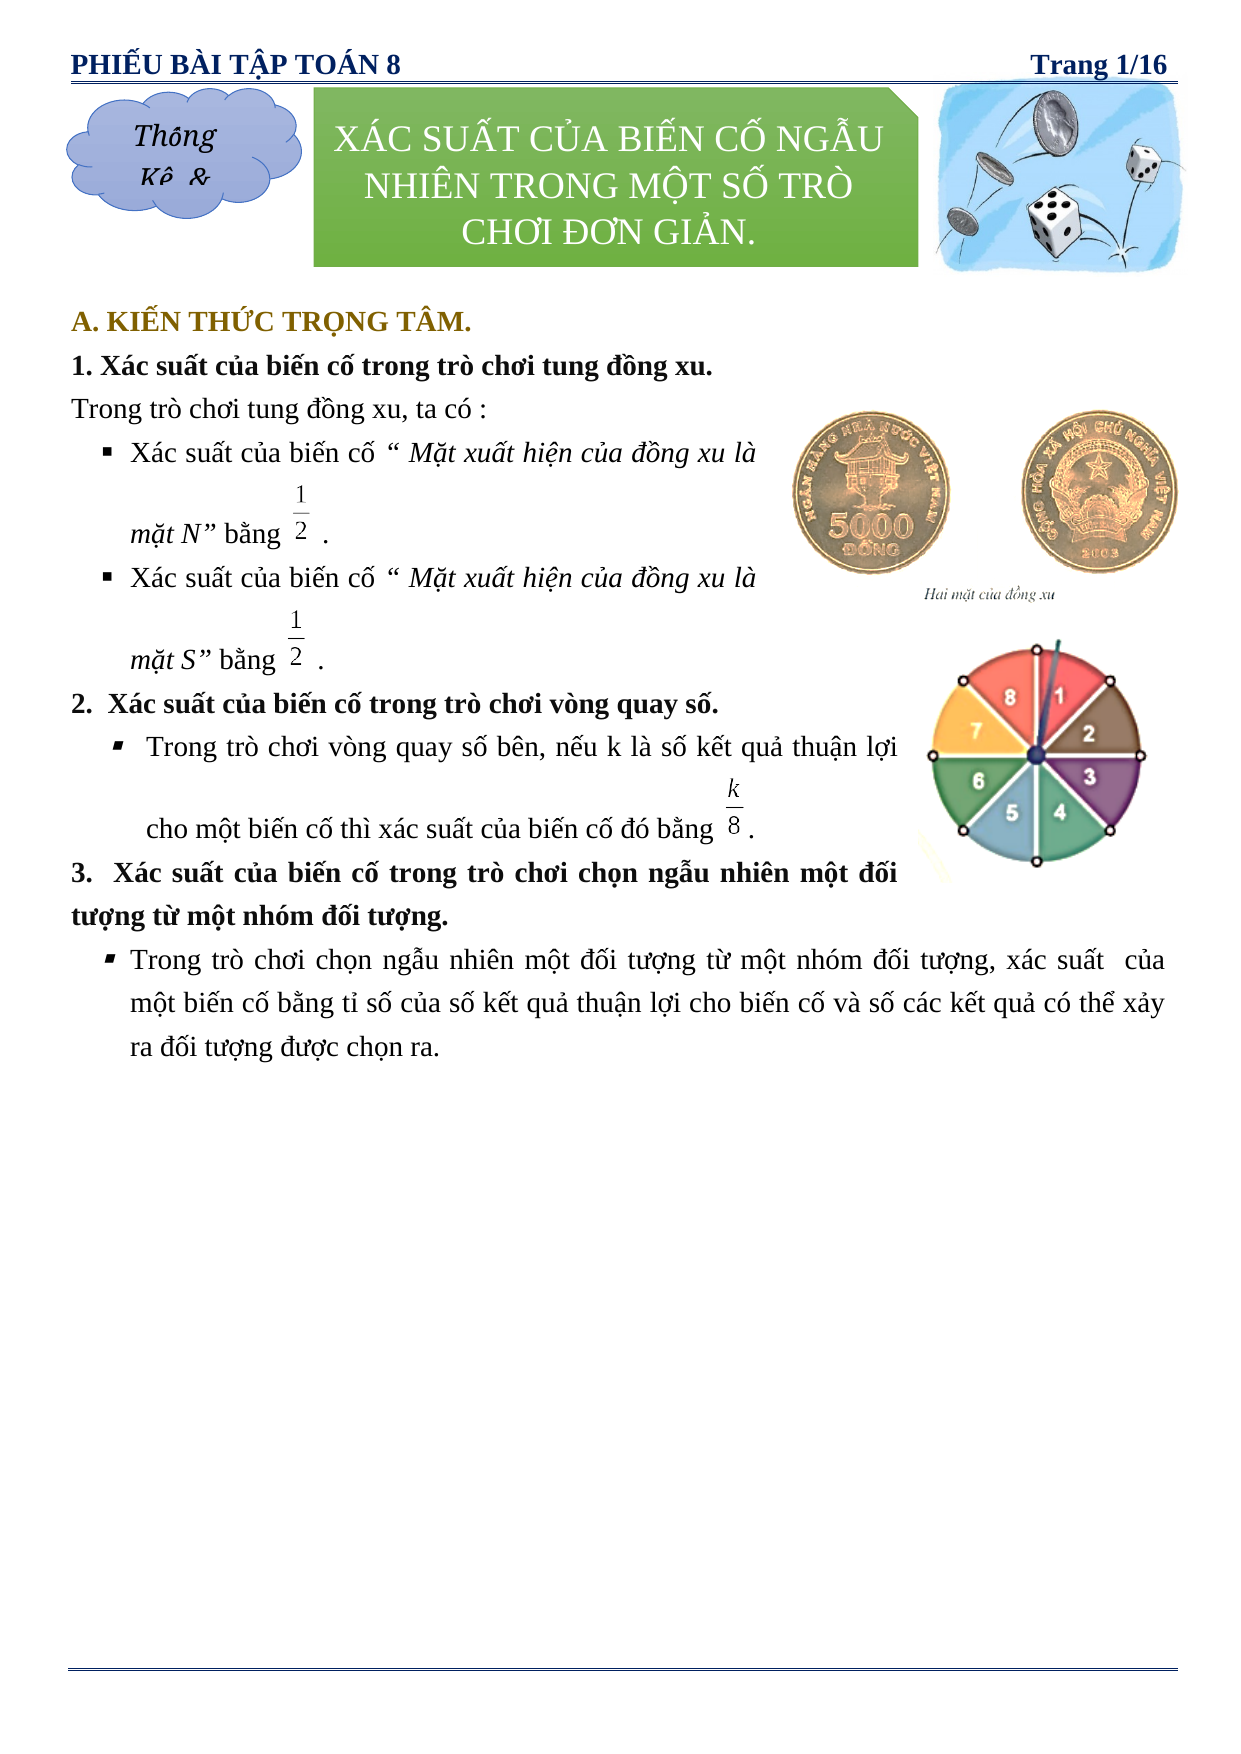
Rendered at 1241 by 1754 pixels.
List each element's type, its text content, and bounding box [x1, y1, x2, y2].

picture [778, 392, 1228, 608]
list Xác suất của biến cố “ Mặt xuất hiện của đồng xu là mặt N” bằng . [100, 435, 778, 550]
picture [918, 626, 1167, 883]
picture [933, 72, 1188, 277]
list Trong trò chơi vòng quay số bên, nếu k là số kết quả thuận lợi cho một biến cố thì xác suất của biến cố đó bằng . [108, 729, 918, 845]
list Trong trò chơi chọn ngẫu nhiên một đối tượng từ một nhóm đối tượng, xác suất của một biến cố bằng tỉ số của số kết quả thuận lợi cho biến cố và số các kết quả có thể xảy ra đối tượng được chọn ra. [100, 942, 1167, 1063]
text 2. Xác suất của biến cố trong trò chơi vòng quay số. [71, 686, 918, 719]
list Xác suất của biến cố “ Mặt xuất hiện của đồng xu là mặt S” bằng . [100, 560, 1167, 676]
text 3. Xác suất của biến cố trong trò chơi chọn ngẫu nhiên một đối tượng từ một nhóm đối tượng. [71, 855, 1167, 932]
text A. KIẾN THỨC TRỌNG TÂM. [71, 304, 1167, 338]
text Trong trò chơi tung đồng xu, ta có : [71, 391, 1167, 425]
text 1. Xác suất của biến cố trong trò chơi tung đồng xu. [71, 348, 1167, 381]
